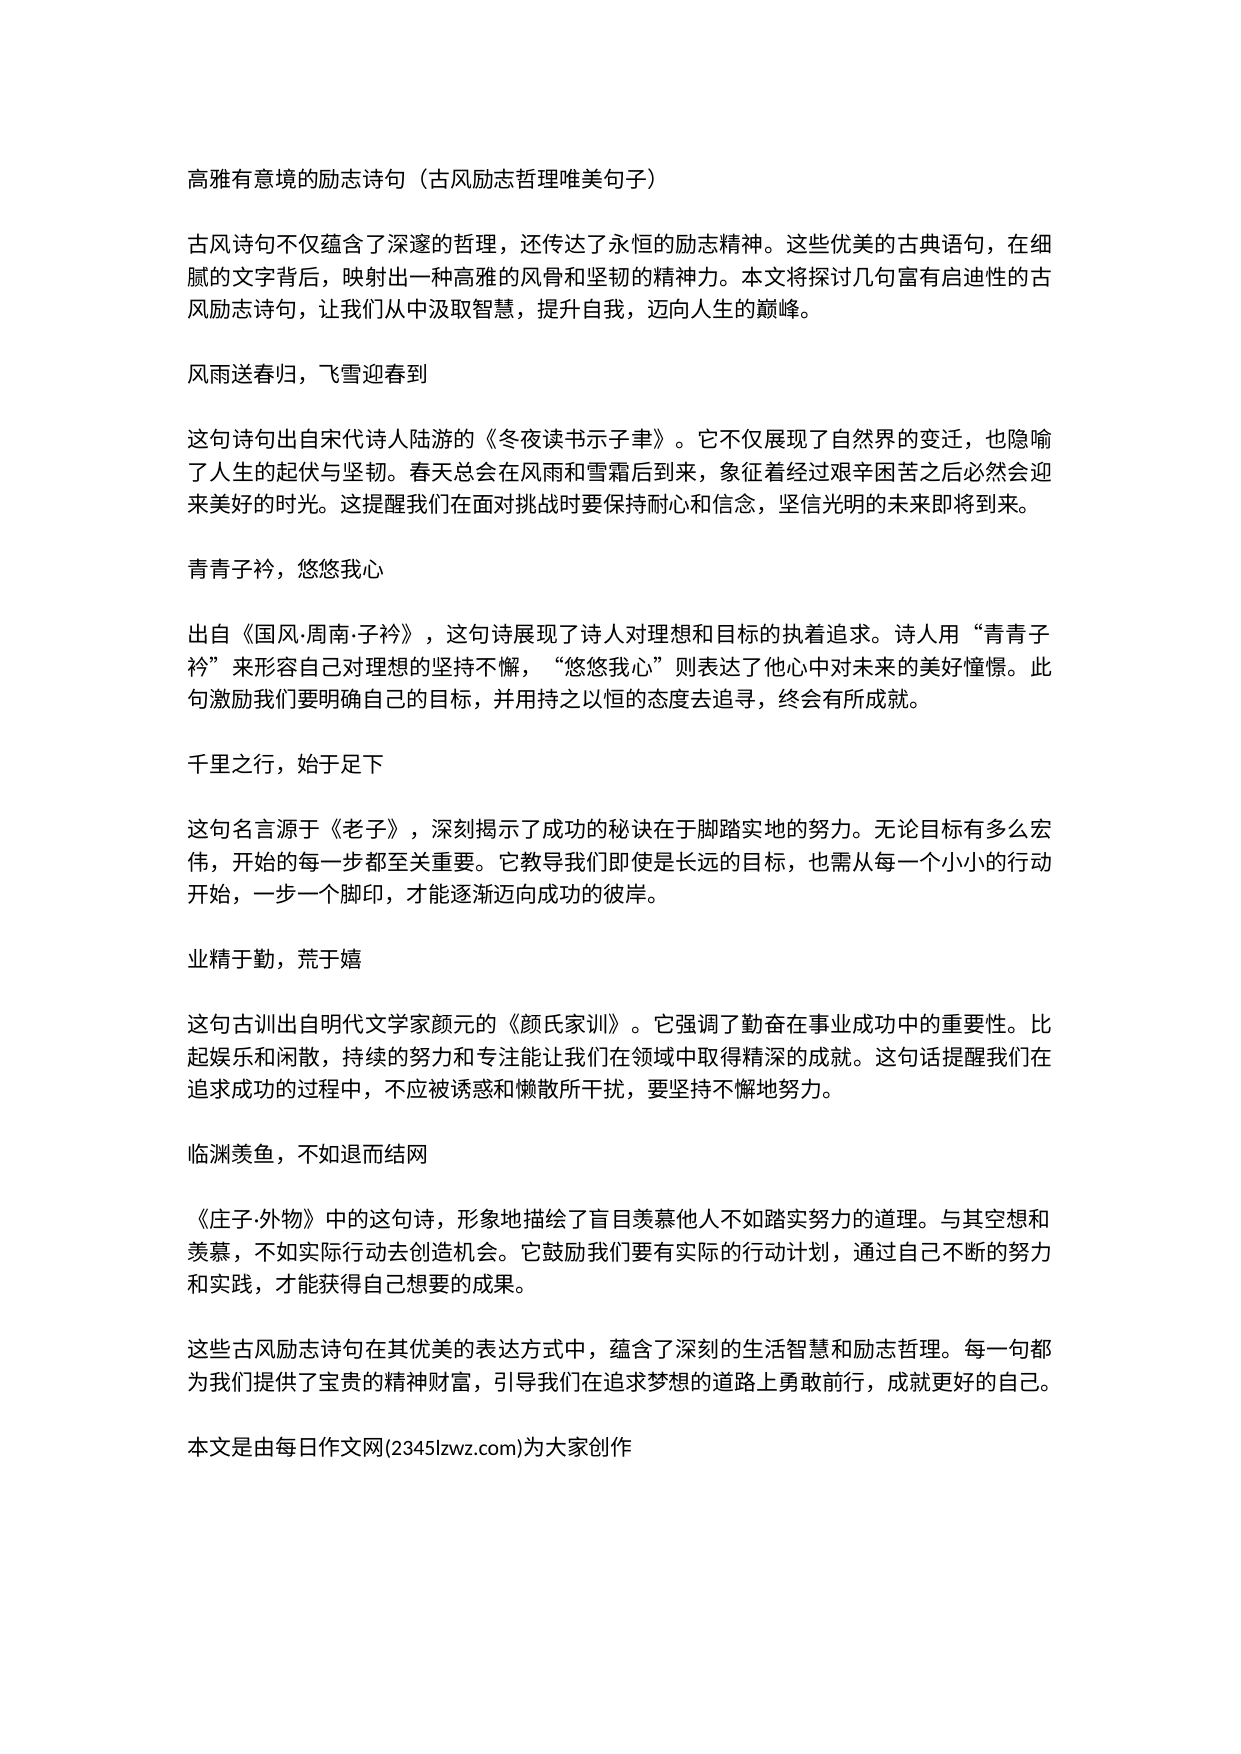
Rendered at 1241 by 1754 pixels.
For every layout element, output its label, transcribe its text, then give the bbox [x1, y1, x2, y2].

text 风雨送春归，飞雪迎春到 [187, 357, 1053, 389]
text 这句名言源于《老子》，深刻揭示了成功的秘诀在于脚踏实地的努力。无论目标有多么宏伟，开始的每一步都至关重要。它教导我们即使是长远的目标，也需从每一个小小的行动开始，一步一个脚印，才能逐渐迈向成功的彼岸。 [187, 812, 1053, 909]
text 这句诗句出自宋代诗人陆游的《冬夜读书示子聿》。它不仅展现了自然界的变迁，也隐喻了人生的起伏与坚韧。春天总会在风雨和雪霜后到来，象征着经过艰辛困苦之后必然会迎来美好的时光。这提醒我们在面对挑战时要保持耐心和信念，坚信光明的未来即将到来。 [187, 422, 1053, 519]
text 千里之行，始于足下 [187, 747, 1053, 779]
text 青青子衿，悠悠我心 [187, 552, 1053, 584]
text 古风诗句不仅蕴含了深邃的哲理，还传达了永恒的励志精神。这些优美的古典语句，在细腻的文字背后，映射出一种高雅的风骨和坚韧的精神力。本文将探讨几句富有启迪性的古风励志诗句，让我们从中汲取智慧，提升自我，迈向人生的巅峰。 [187, 227, 1053, 324]
text 临渊羡鱼，不如退而结网 [187, 1137, 1053, 1169]
text 业精于勤，荒于嬉 [187, 942, 1053, 974]
text 这些古风励志诗句在其优美的表达方式中，蕴含了深刻的生活智慧和励志哲理。每一句都为我们提供了宝贵的精神财富，引导我们在追求梦想的道路上勇敢前行，成就更好的自己。 [187, 1332, 1053, 1397]
text 本文是由每日作文网(2345lzwz.com)为大家创作 [187, 1429, 1053, 1462]
text 出自《国风·周南·子衿》，这句诗展现了诗人对理想和目标的执着追求。诗人用“青青子衿”来形容自己对理想的坚持不懈，“悠悠我心”则表达了他心中对未来的美好憧憬。此句激励我们要明确自己的目标，并用持之以恒的态度去追寻，终会有所成就。 [187, 617, 1053, 714]
text 高雅有意境的励志诗句（古风励志哲理唯美句子） [187, 162, 1053, 194]
text 《庄子·外物》中的这句诗，形象地描绘了盲目羡慕他人不如踏实努力的道理。与其空想和羡慕，不如实际行动去创造机会。它鼓励我们要有实际的行动计划，通过自己不断的努力和实践，才能获得自己想要的成果。 [187, 1202, 1053, 1299]
text 这句古训出自明代文学家颜元的《颜氏家训》。它强调了勤奋在事业成功中的重要性。比起娱乐和闲散，持续的努力和专注能让我们在领域中取得精深的成就。这句话提醒我们在追求成功的过程中，不应被诱惑和懒散所干扰，要坚持不懈地努力。 [187, 1007, 1053, 1104]
